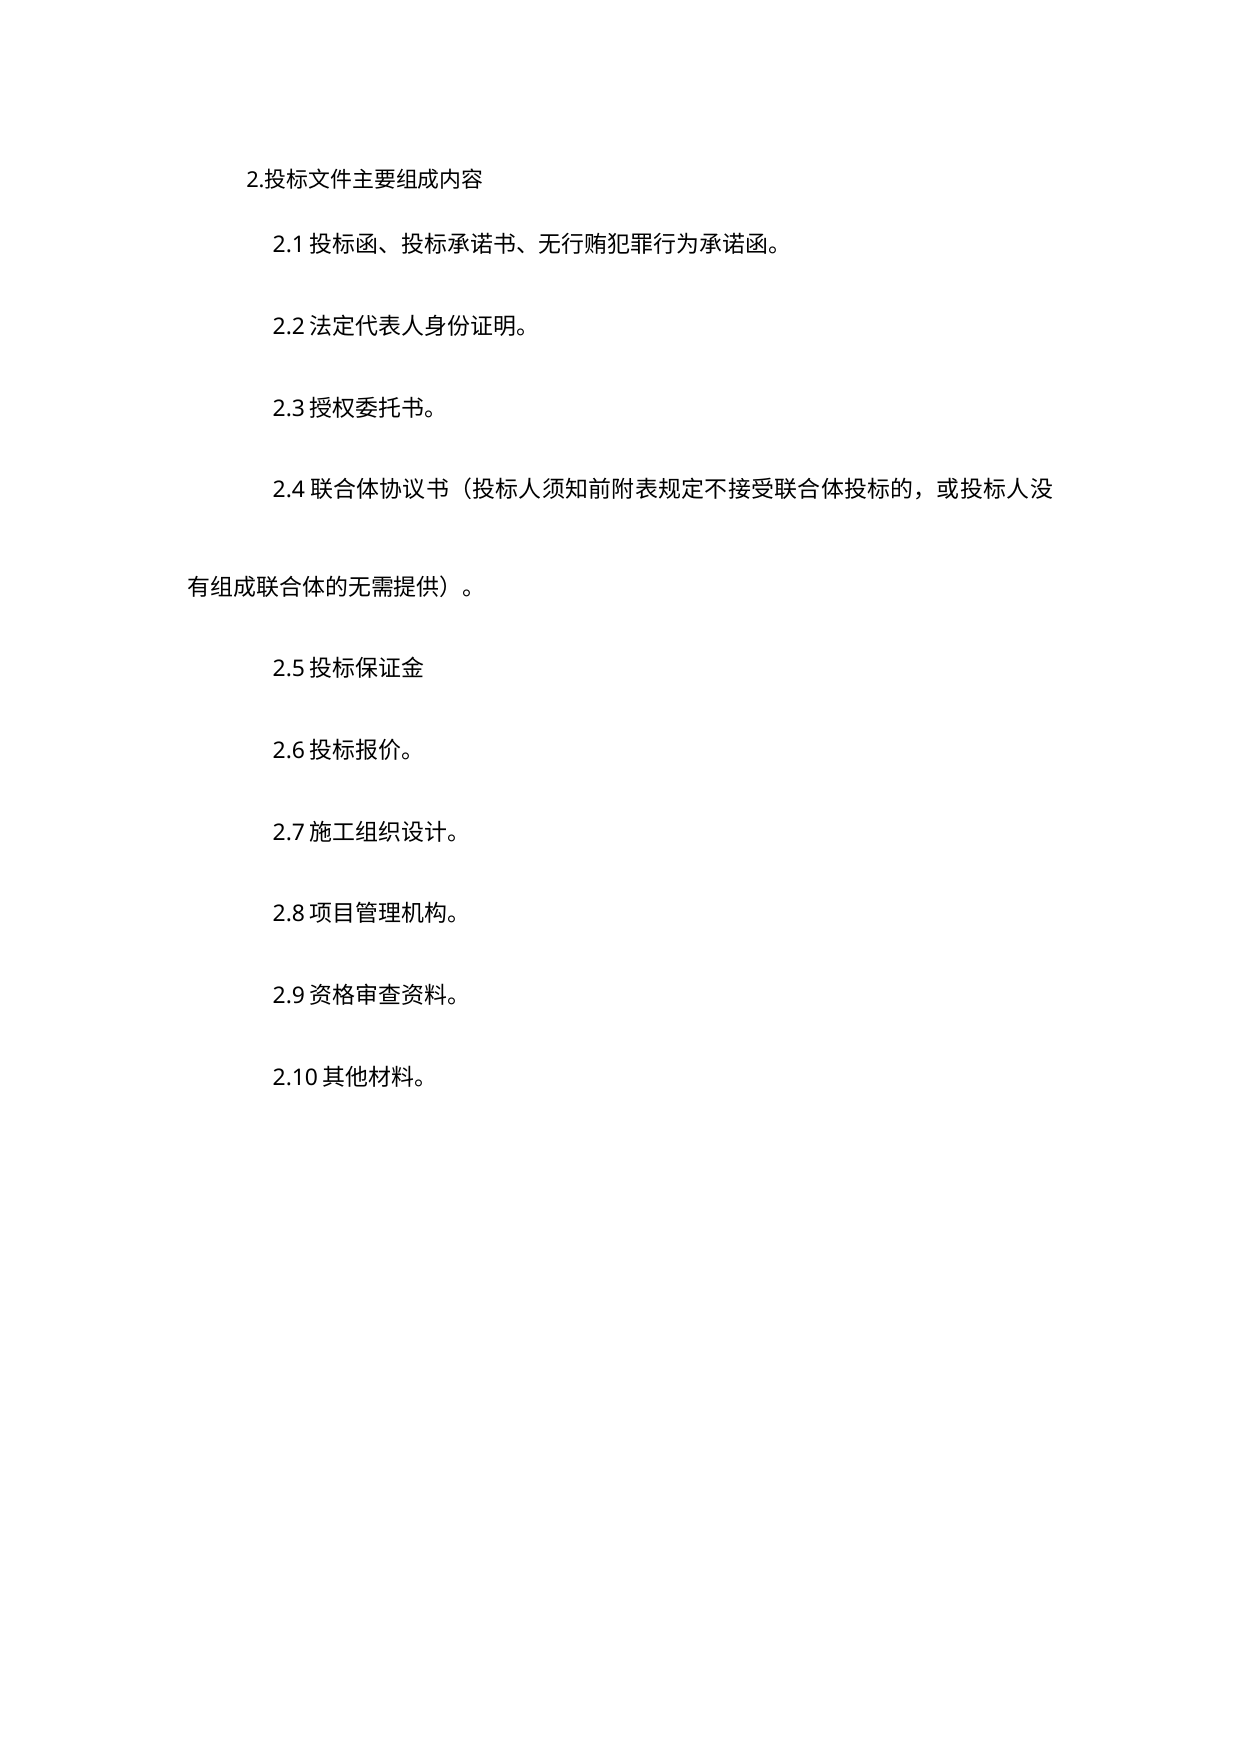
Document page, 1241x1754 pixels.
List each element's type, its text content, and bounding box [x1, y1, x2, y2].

subtitle 2.6投标报价。 [187, 716, 1053, 781]
subtitle 2.10其他材料。 [187, 1043, 1053, 1108]
subtitle 2.5投标保证金 [187, 634, 1053, 699]
subtitle 2.7施工组织设计。 [187, 798, 1053, 863]
subtitle 2.2法定代表人身份证明。 [187, 292, 1053, 357]
subtitle 2.9资格审查资料。 [187, 961, 1053, 1026]
subtitle 2.3授权委托书。 [187, 374, 1053, 439]
subtitle 2.1投标函、投标承诺书、无行贿犯罪行为承诺函。 [187, 210, 1053, 275]
subtitle 2.投标文件主要组成内容 [187, 162, 1053, 194]
subtitle 2.4联合体协议书（投标人须知前附表规定不接受联合体投标的，或投标人没有组成联合体的无需提供）。 [187, 455, 1053, 618]
subtitle 2.8项目管理机构。 [187, 879, 1053, 944]
